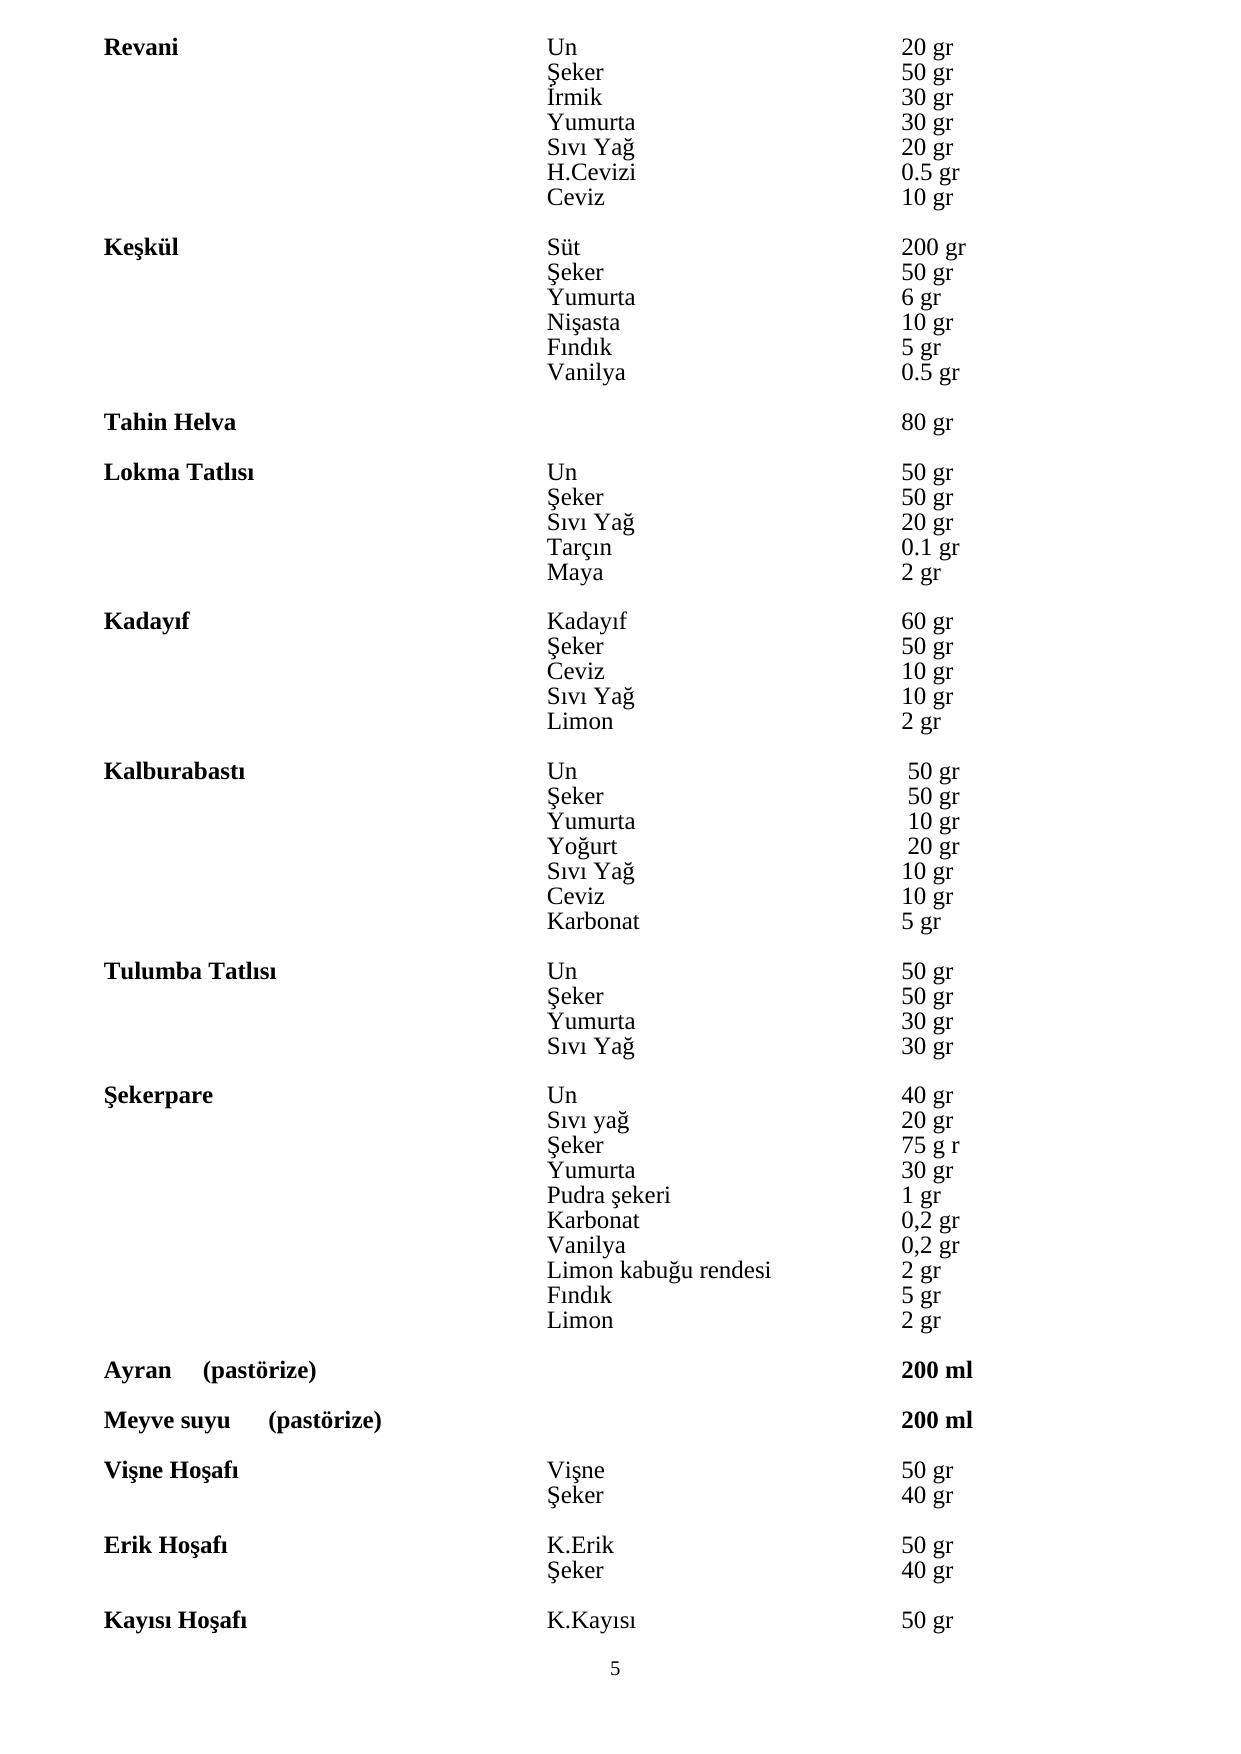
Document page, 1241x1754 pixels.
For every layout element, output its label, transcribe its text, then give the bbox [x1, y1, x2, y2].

text Erik Hoşafı K.Erik 50 gr [103, 1533, 1137, 1558]
text Yumurta 30 gr [103, 1158, 1137, 1183]
text Vanilya 0,2 gr [103, 1233, 1137, 1258]
text Ayran (pastörize) 200 ml [103, 1358, 1137, 1383]
text Karbonat 5 gr [103, 909, 1137, 934]
text Şeker 40 gr [103, 1558, 1137, 1583]
text Yoğurt 20 gr [103, 834, 1137, 859]
text Yumurta 30 gr [103, 110, 1137, 135]
text Sıvı Yağ 30 gr [103, 1034, 1137, 1059]
text Şeker 40 gr [103, 1483, 1137, 1508]
text Limon 2 gr [103, 1308, 1137, 1333]
text İrmik 30 gr [103, 85, 1137, 110]
text Karbonat 0,2 gr [103, 1208, 1137, 1233]
text Kayısı Hoşafı K.Kayısı 50 gr [103, 1608, 1137, 1633]
text Pudra şekeri 1 gr [103, 1183, 1137, 1208]
text Şeker 50 gr [103, 260, 1137, 285]
text Fındık 5 gr [103, 1283, 1137, 1308]
text Meyve suyu (pastörize) 200 ml [103, 1408, 1137, 1433]
text Kadayıf Kadayıf 60 gr [103, 609, 1137, 634]
text Tahin Helva 80 gr [103, 410, 1137, 435]
text Nişasta 10 gr [103, 310, 1137, 335]
text Ceviz 10 gr [103, 185, 1137, 210]
text Revani Un 20 gr [103, 35, 1137, 60]
text Yumurta 6 gr [103, 285, 1137, 310]
text Sıvı Yağ 20 gr [103, 135, 1137, 160]
text Fındık 5 gr [103, 335, 1137, 360]
text Yumurta 10 gr [103, 809, 1137, 834]
text Ceviz 10 gr [103, 884, 1137, 909]
text Sıvı yağ 20 gr [103, 1108, 1137, 1133]
text Sıvı Yağ 10 gr [103, 859, 1137, 884]
text Şekerpare Un 40 gr [103, 1083, 1137, 1108]
text Limon kabuğu rendesi 2 gr [103, 1258, 1137, 1283]
text Şeker 50 gr [103, 984, 1137, 1009]
text Keşkül Süt 200 gr [103, 235, 1137, 260]
text Limon 2 gr [103, 709, 1137, 734]
text Tarçın 0.1 gr [103, 535, 1137, 560]
text Ceviz 10 gr [103, 659, 1137, 684]
text Şeker 50 gr [103, 634, 1137, 659]
text Tulumba Tatlısı Un 50 gr [103, 959, 1137, 984]
text Şeker 50 gr [103, 784, 1137, 809]
text Sıvı Yağ 20 gr [103, 510, 1137, 535]
text H.Cevizi 0.5 gr [103, 160, 1137, 185]
text Yumurta 30 gr [103, 1009, 1137, 1034]
text Şeker 75 g r [103, 1133, 1137, 1158]
text Şeker 50 gr [103, 485, 1137, 510]
text Vişne Hoşafı Vişne 50 gr [103, 1458, 1137, 1483]
text Maya 2 gr [103, 560, 1137, 585]
text Sıvı Yağ 10 gr [103, 684, 1137, 709]
text Lokma Tatlısı Un 50 gr [103, 460, 1137, 485]
text Şeker 50 gr [103, 60, 1137, 85]
text Vanilya 0.5 gr [103, 360, 1137, 385]
text Kalburabastı Un 50 gr [103, 759, 1137, 784]
